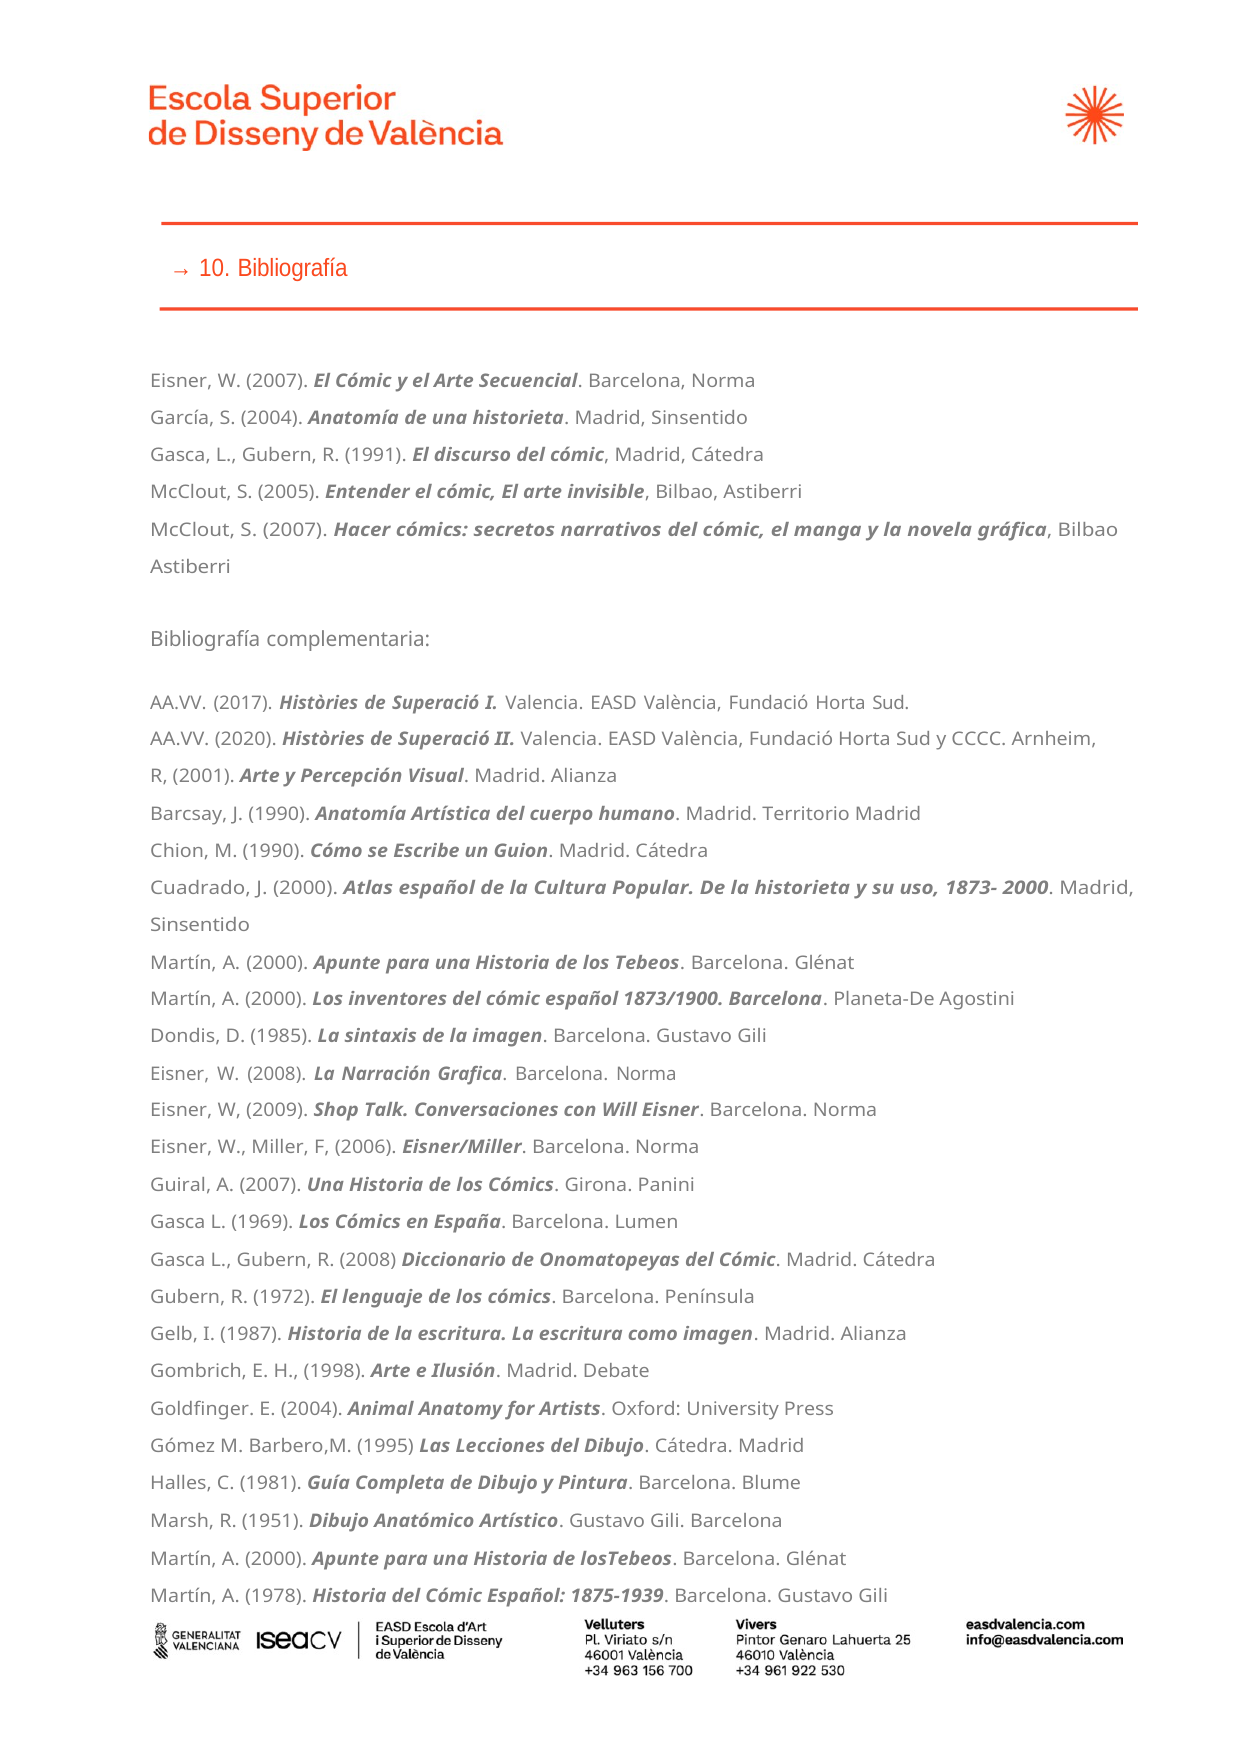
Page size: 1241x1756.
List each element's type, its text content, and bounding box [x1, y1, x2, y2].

text Martín, A. (2000). Apunte para una Historia de los Tebeos. Barcelona. Glénat [150, 949, 1159, 975]
text Gelb, I. (1987). Historia de la escritura. La escritura como imagen. Madrid. Alianza Gombrich, E. H., (1998). Arte e Ilusión. Madrid. Debate [150, 1321, 955, 1383]
text Guiral, A. (2007). Una Historia de los Cómics. Girona. Panini Gasca L. (1969). Los Cómics en España. Barcelona. Lumen [150, 1171, 744, 1234]
text Gasca L., Gubern, R. (2008) Diccionario de Onomatopeyas del Cómic. Madrid. Cátedra Gubern, R. (1972). El lenguaje de los cómics. Barcelona. Península [150, 1246, 955, 1308]
text Eisner, W. (2008). La Narración Grafica. Barcelona. Norma [150, 1060, 1159, 1086]
text AA.VV. (2020). Històries de Superació II. Valencia. EASD València, Fundació Horta Sud y CCCC. Arnheim, R, (2001). Arte y Percepción Visual. Madrid. Alianza [150, 725, 1098, 788]
text Cuadrado, J. (2000). Atlas español de la Cultura Popular. De la historieta y su uso, 1873- 2000. Madrid, Sinsentido [150, 874, 1159, 937]
picture [148, 84, 1124, 151]
text Barcsay, J. (1990). Anatomía Artística del cuerpo humano. Madrid. Territorio Madrid Chion, M. (1990). Cómo se Escribe un Guion. Madrid. Cátedra [150, 800, 955, 863]
text McClout, S. (2007). Hacer cómics: secretos narrativos del cómic, el manga y la novela gráfica, Bilbao Astiberri [150, 517, 1159, 579]
text Eisner, W. (2007). El Cómic y el Arte Secuencial. Barcelona, Norma García, S. (2004). Anatomía de una historieta. Madrid, Sinsentido Gasca, L., Gubern, R. (1991). El discurso del cómic, Madrid, Cátedra McClout, S. (2005). Entender el cómic, El arte invisible, Bilbao, Astiberri [150, 367, 810, 504]
text Martín, A. (2000). Los inventores del cómic español 1873/1900. Barcelona. Planeta-De Agostini Dondis, D. (1985). La sintaxis de la imagen. Barcelona. Gustavo Gili [150, 986, 1052, 1048]
picture [152, 1618, 1123, 1676]
text Goldfinger. E. (2004). Animal Anatomy for Artists. Oxford: University Press Gómez M. Barbero,M. (1995) Las Lecciones del Dibujo. Cátedra. Madrid Halles, C. (1981). Guía Completa de Dibujo y Pintura. Barcelona. Blume Marsh, R. (1951). Dibujo Anatómico Artístico. Gustavo Gili. Barcelona [150, 1395, 866, 1532]
text AA.VV. (2017). Històries de Superació I. Valencia. EASD València, Fundació Horta Sud. [150, 689, 1159, 715]
text Bibliografía complementaria: [150, 624, 1159, 653]
subtitle → 10. Bibliografía [169, 253, 1159, 282]
text Eisner, W, (2009). Shop Talk. Conversaciones con Will Eisner. Barcelona. Norma Eisner, W., Miller, F, (2006). Eisner/Miller. Barcelona. Norma [150, 1096, 879, 1159]
